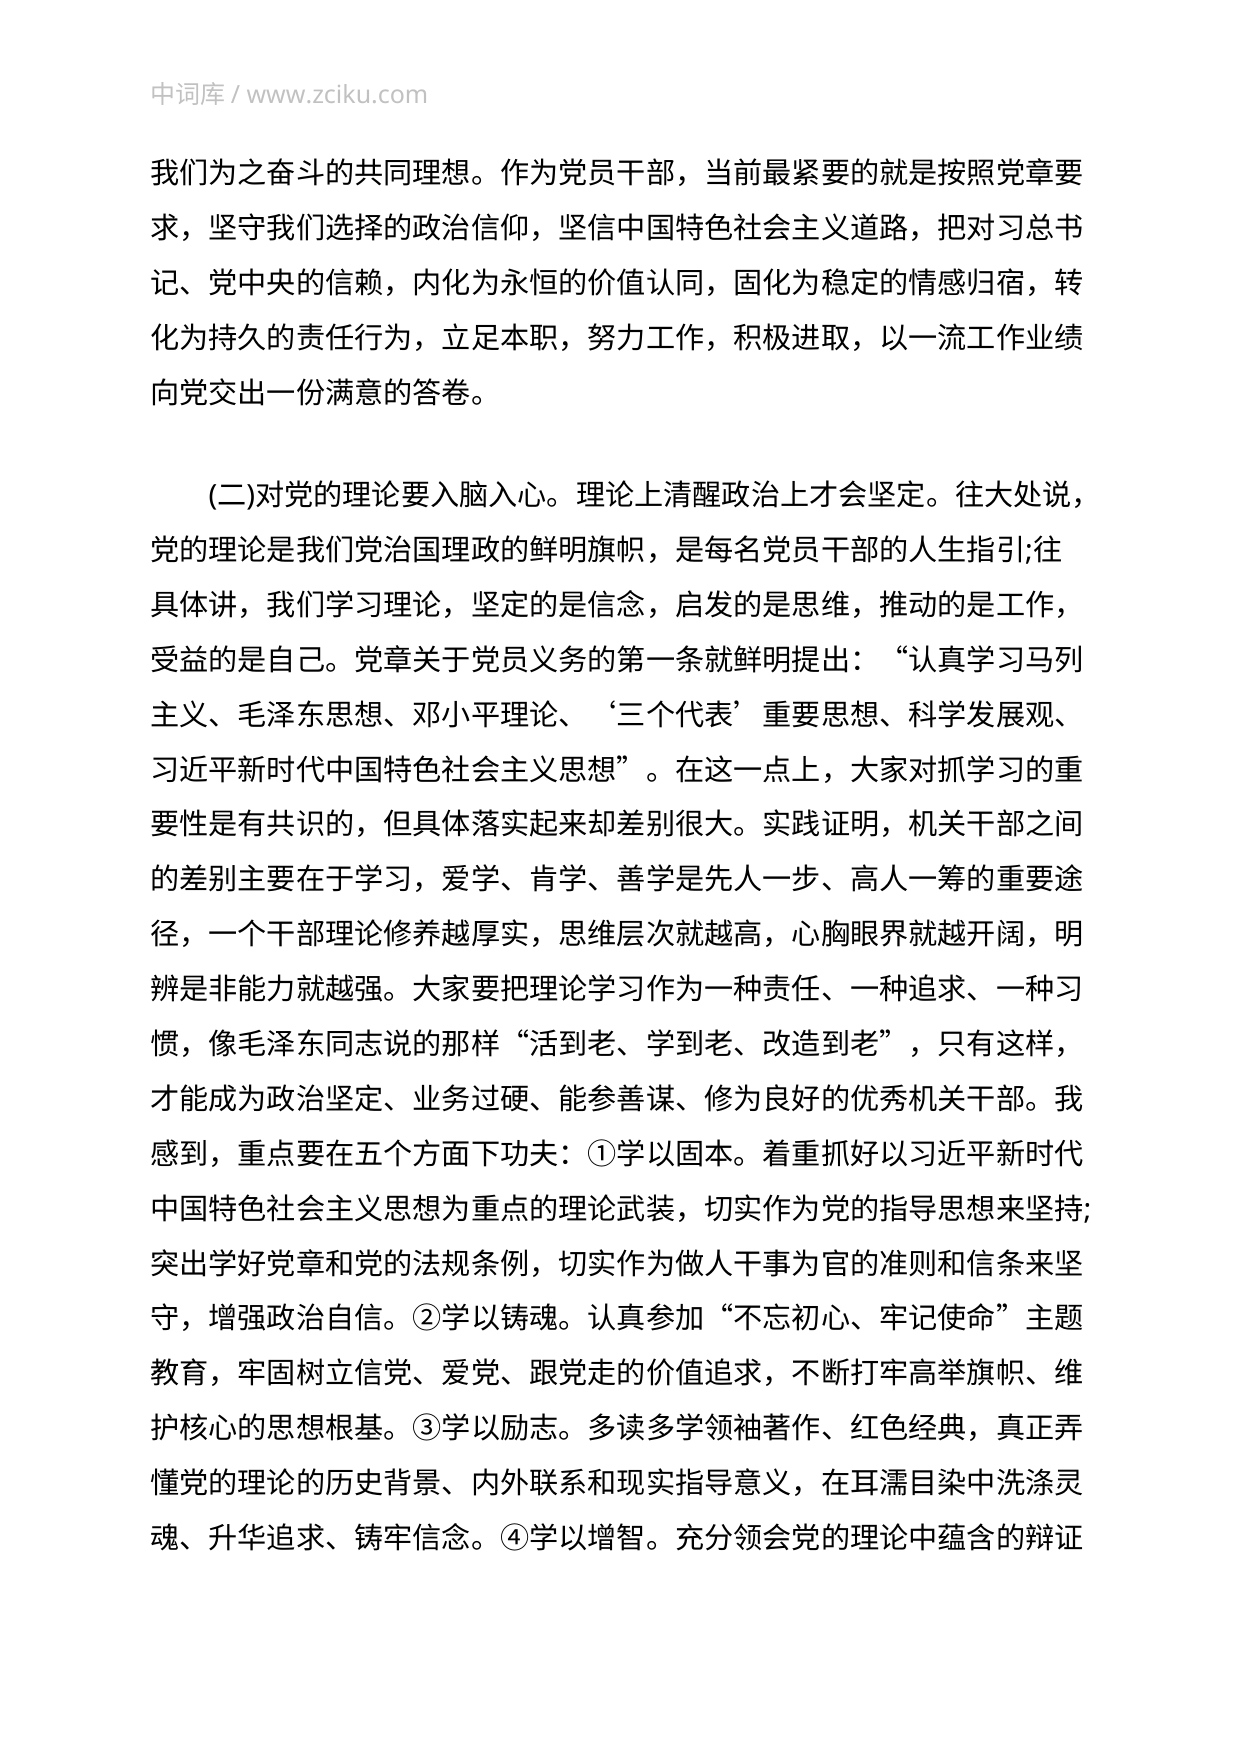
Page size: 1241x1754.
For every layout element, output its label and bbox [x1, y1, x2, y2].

text [150, 471, 1090, 1557]
text [150, 150, 1090, 412]
